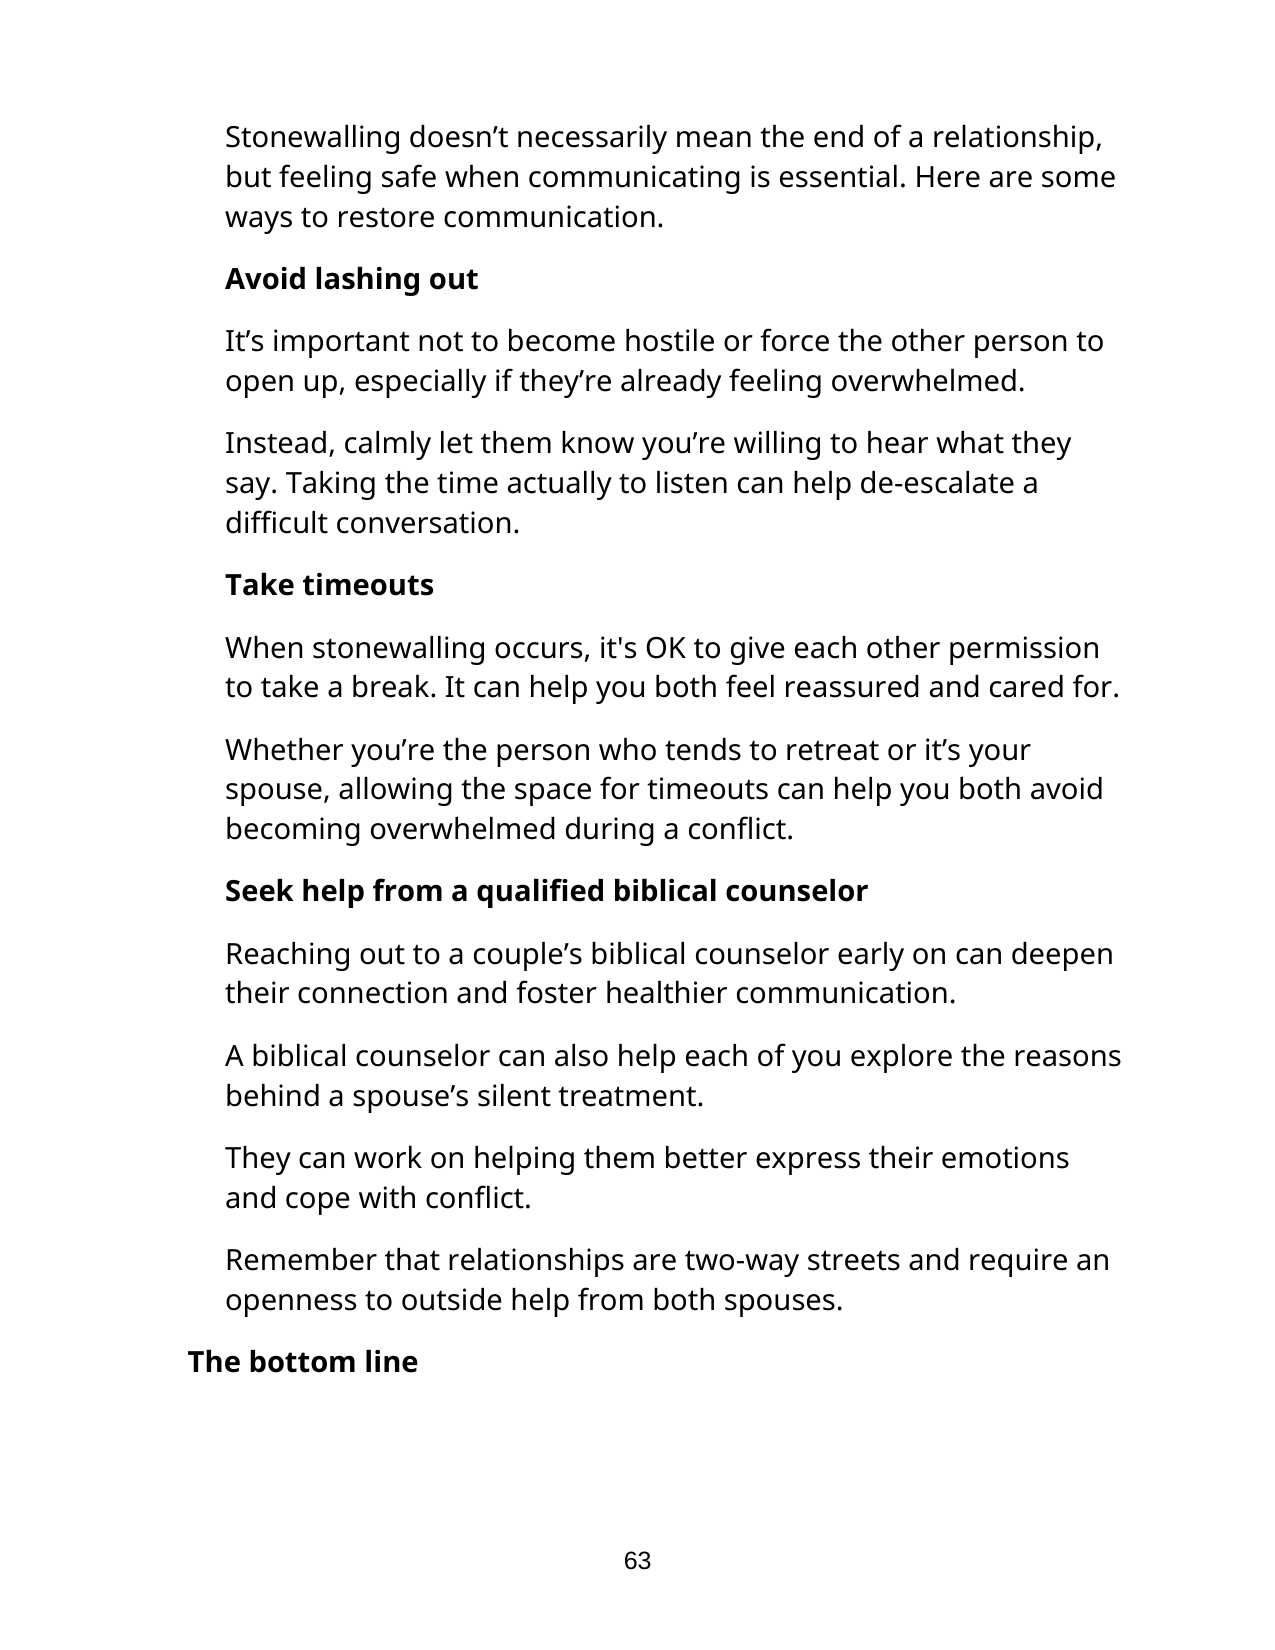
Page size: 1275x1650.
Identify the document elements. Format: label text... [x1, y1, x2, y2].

text Take timeouts [187, 564, 1087, 604]
text A biblical counselor can also help each of you explore the reasons behind a spouse’s silent treatment. [187, 1035, 1087, 1114]
text Seek help from a qualified biblical counselor [187, 871, 1087, 910]
text When stonewalling occurs, it's OK to give each other permission to take a break. It can help you both feel reassured and cared for. [187, 627, 1087, 706]
text Whether you’re the person who tends to retreat or it’s your spouse, allowing the space for timeouts can help you both avoid becoming overwhelmed during a conflict. [187, 729, 1087, 848]
text They can work on helping them better express their emotions and cope with conflict. [187, 1137, 1087, 1217]
text It’s important not to become hostile or force the other person to open up, especially if they’re already feeling overwhelmed. [187, 321, 1087, 400]
text Stonewalling doesn’t necessarily mean the end of a relationship, but feeling safe when communicating is essential. Here are some ways to restore communication. [187, 116, 1087, 236]
text Avoid lashing out [187, 258, 1087, 298]
text The bottom line [187, 1341, 1125, 1381]
text Reaching out to a couple’s biblical counselor early on can deepen their connection and foster healthier communication. [187, 933, 1087, 1012]
text Instead, calmly let them know you’re willing to hear what they say. Taking the time actually to listen can help de-escalate a difficult conversation. [187, 423, 1087, 542]
text Remember that relationships are two-way streets and require an openness to outside help from both spouses. [187, 1239, 1087, 1319]
